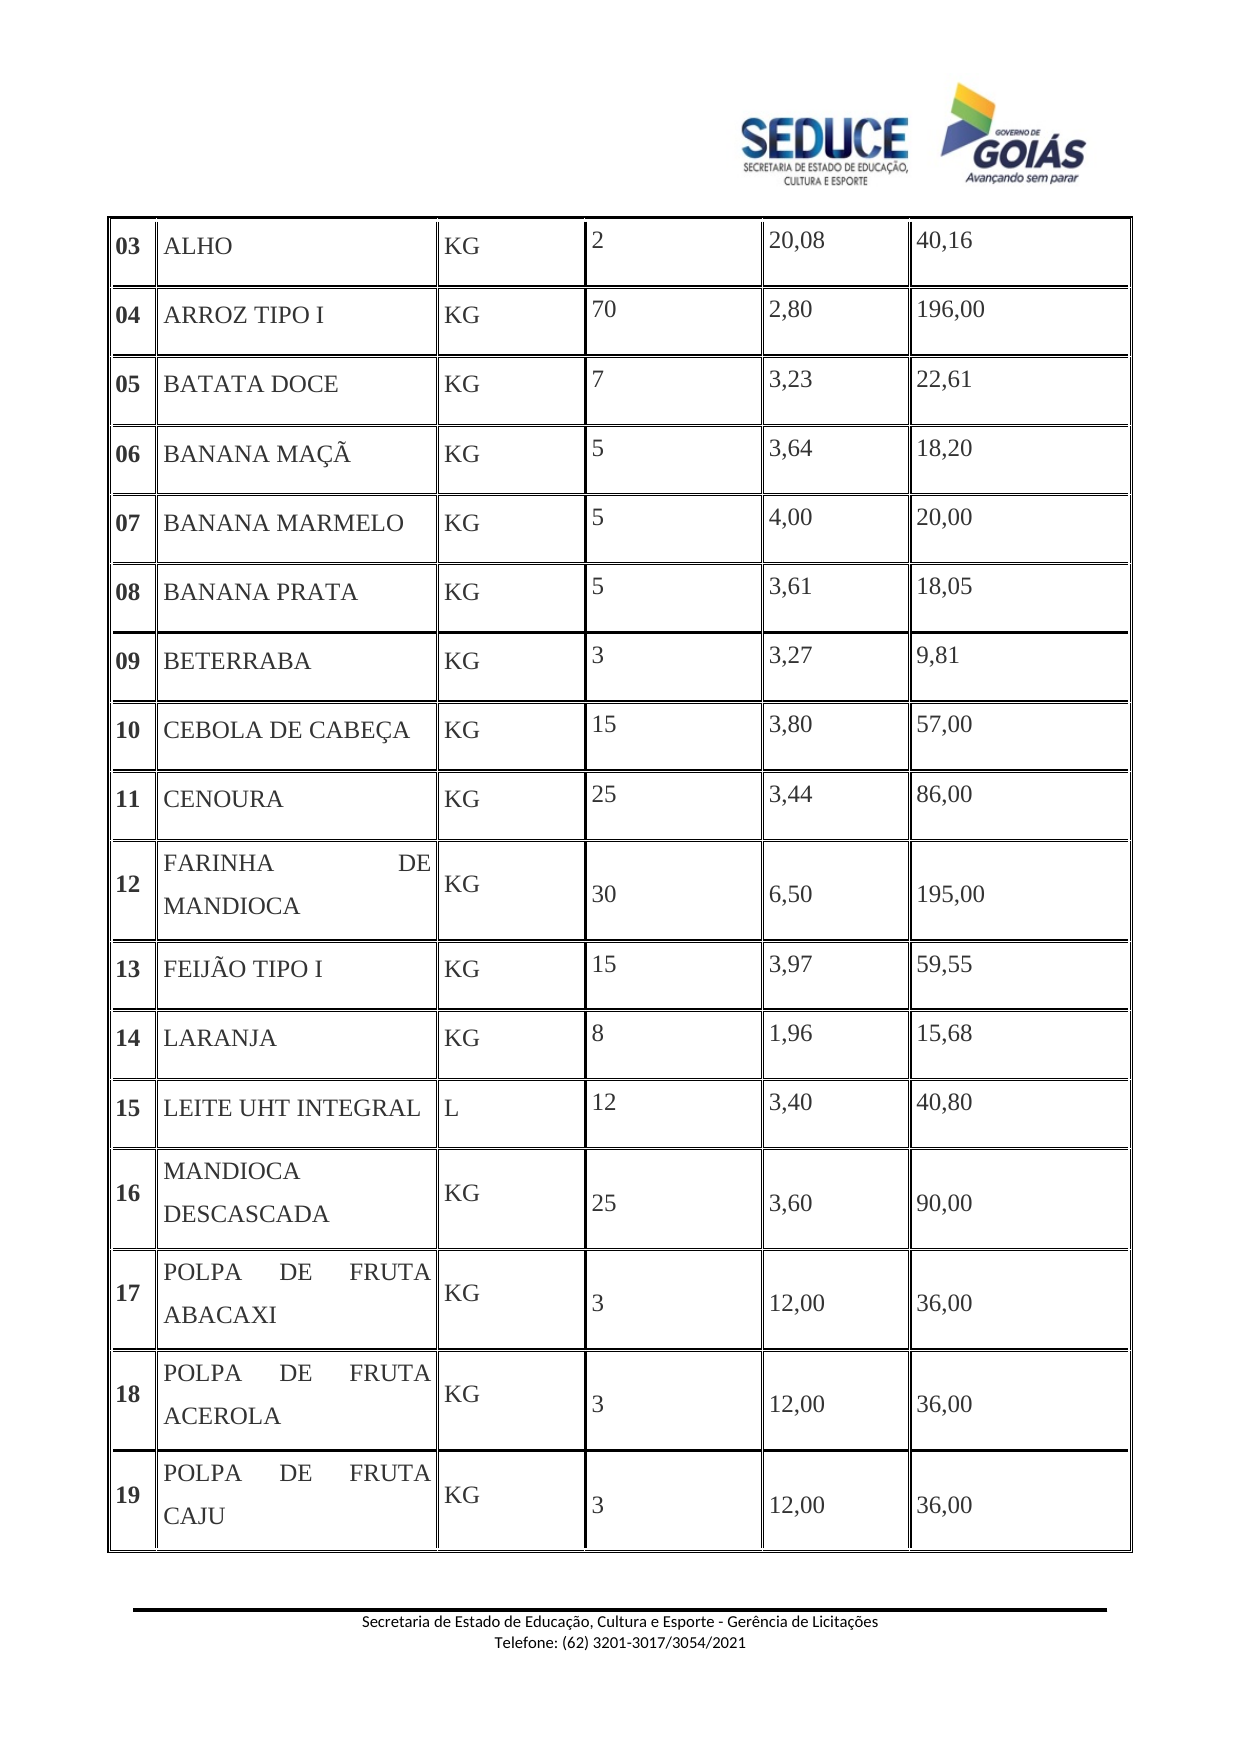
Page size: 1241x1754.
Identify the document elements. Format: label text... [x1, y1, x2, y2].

table_cell 10 [111, 700, 155, 769]
table_cell 5 [587, 496, 761, 562]
table_cell FEIJÃO TIPO I [158, 943, 436, 1008]
table_cell 3,61 [764, 565, 908, 631]
table_cell 2,80 [764, 289, 908, 354]
table_cell 9,81 [912, 631, 1130, 700]
table_cell 2 [585, 219, 762, 285]
table_cell 5 [587, 565, 761, 631]
table_cell 3 [585, 1452, 762, 1549]
table_cell 195,00 [912, 839, 1130, 939]
table_cell KG [439, 358, 584, 423]
table_cell POLPA DE FRUTA ABACAXI [158, 1251, 436, 1348]
table_cell 3 [587, 1352, 761, 1449]
table_cell KG [439, 704, 584, 769]
table_cell KG [438, 1452, 585, 1549]
table_cell 36,00 [912, 1248, 1130, 1348]
table_cell KG [439, 773, 584, 838]
table_cell 05 [111, 354, 155, 423]
table_cell 07 [109, 493, 157, 562]
table_cell 17 [111, 1248, 155, 1348]
table_cell 40,80 [912, 1078, 1130, 1147]
table_cell KG [439, 842, 584, 939]
table_cell 08 [109, 562, 157, 631]
picture [726, 73, 1108, 216]
table_cell 25 [587, 1150, 761, 1247]
table_cell BANANA MAÇÃ [158, 427, 436, 493]
table_cell 03 [111, 219, 157, 285]
table_cell CEBOLA DE CABEÇA [158, 704, 436, 769]
table_cell POLPA DE FRUTA CAJU [157, 1452, 438, 1549]
table_cell KG [439, 1251, 584, 1348]
table_cell BANANA MARMELO [158, 496, 436, 562]
table_cell 15 [587, 704, 761, 769]
table_cell 15 [111, 1078, 155, 1147]
table_cell BANANA PRATA [158, 565, 436, 631]
table_cell 196,00 [912, 285, 1130, 354]
table_cell 06 [111, 424, 155, 493]
table_cell 22,61 [912, 354, 1130, 423]
table_cell BETERRABA [158, 634, 436, 700]
table_cell 18,20 [912, 424, 1130, 493]
table_cell KG [439, 1012, 584, 1077]
table_cell 18 [111, 1348, 155, 1449]
table_cell 14 [111, 1008, 155, 1077]
table_cell 3,40 [764, 1081, 908, 1147]
table_cell 57,00 [912, 700, 1130, 769]
table_cell KG [439, 1150, 584, 1247]
table_cell 3 [587, 1251, 761, 1348]
table_cell 12,00 [764, 1251, 908, 1348]
table_cell 8 [587, 1012, 761, 1077]
table_cell 15 [587, 943, 761, 1008]
table_cell 4,00 [764, 496, 908, 562]
table_cell KG [439, 943, 584, 1008]
table_cell 09 [111, 631, 155, 700]
table_cell 1,96 [764, 1012, 908, 1077]
table_cell LEITE UHT INTEGRAL [158, 1081, 436, 1147]
table_cell POLPA DE FRUTA ACEROLA [158, 1352, 436, 1449]
table_cell 20,08 [763, 218, 910, 285]
table_cell 90,00 [910, 1147, 1131, 1247]
table_cell KG [439, 634, 584, 700]
table_cell 12 [587, 1081, 761, 1147]
table_cell 18,05 [910, 562, 1131, 631]
table_cell 3,64 [764, 427, 908, 493]
table_cell 30 [587, 842, 761, 939]
table_cell LARANJA [158, 1012, 436, 1077]
table_cell ARROZ TIPO I [158, 289, 436, 354]
table_cell BATATA DOCE [158, 358, 436, 423]
table_cell 19 [111, 1449, 157, 1549]
table_cell 3,80 [764, 704, 908, 769]
table_cell 36,00 [912, 1348, 1130, 1449]
table_cell KG [438, 218, 585, 285]
table_cell KG [439, 289, 584, 354]
table_cell 3,23 [764, 358, 908, 423]
table_cell L [439, 1081, 584, 1147]
table_cell 11 [111, 769, 155, 838]
table_cell 12 [111, 839, 155, 939]
table_cell 20,00 [910, 493, 1131, 562]
table_cell 5 [587, 427, 761, 493]
table_cell ALHO [157, 219, 438, 285]
table_cell 15,68 [912, 1008, 1130, 1077]
table_cell 6,50 [764, 842, 908, 939]
table_cell KG [439, 565, 584, 631]
table_cell CENOURA [158, 773, 436, 838]
table_cell 3,44 [764, 773, 908, 838]
table_cell 40,16 [910, 219, 1130, 285]
table_cell 12,00 [764, 1352, 908, 1449]
table_cell 25 [587, 773, 761, 838]
table_cell 04 [111, 285, 155, 354]
table_cell 70 [587, 289, 761, 354]
table_cell 3,60 [764, 1150, 908, 1247]
table_cell 3,97 [764, 943, 908, 1008]
table_cell FARINHA DE MANDIOCA [158, 842, 436, 939]
table_cell 36,00 [910, 1449, 1130, 1549]
table_cell 3,27 [764, 634, 908, 700]
table_cell 16 [109, 1147, 157, 1247]
table_cell KG [439, 427, 584, 493]
table_cell 86,00 [912, 769, 1130, 838]
table_cell KG [439, 1352, 584, 1449]
table_cell KG [439, 496, 584, 562]
table_cell 59,55 [912, 939, 1130, 1008]
table_cell 12,00 [763, 1449, 910, 1549]
table_cell MANDIOCA DESCASCADA [158, 1150, 436, 1247]
table_cell 13 [111, 939, 155, 1008]
table_cell 3 [587, 634, 761, 700]
table_cell 7 [587, 358, 761, 423]
